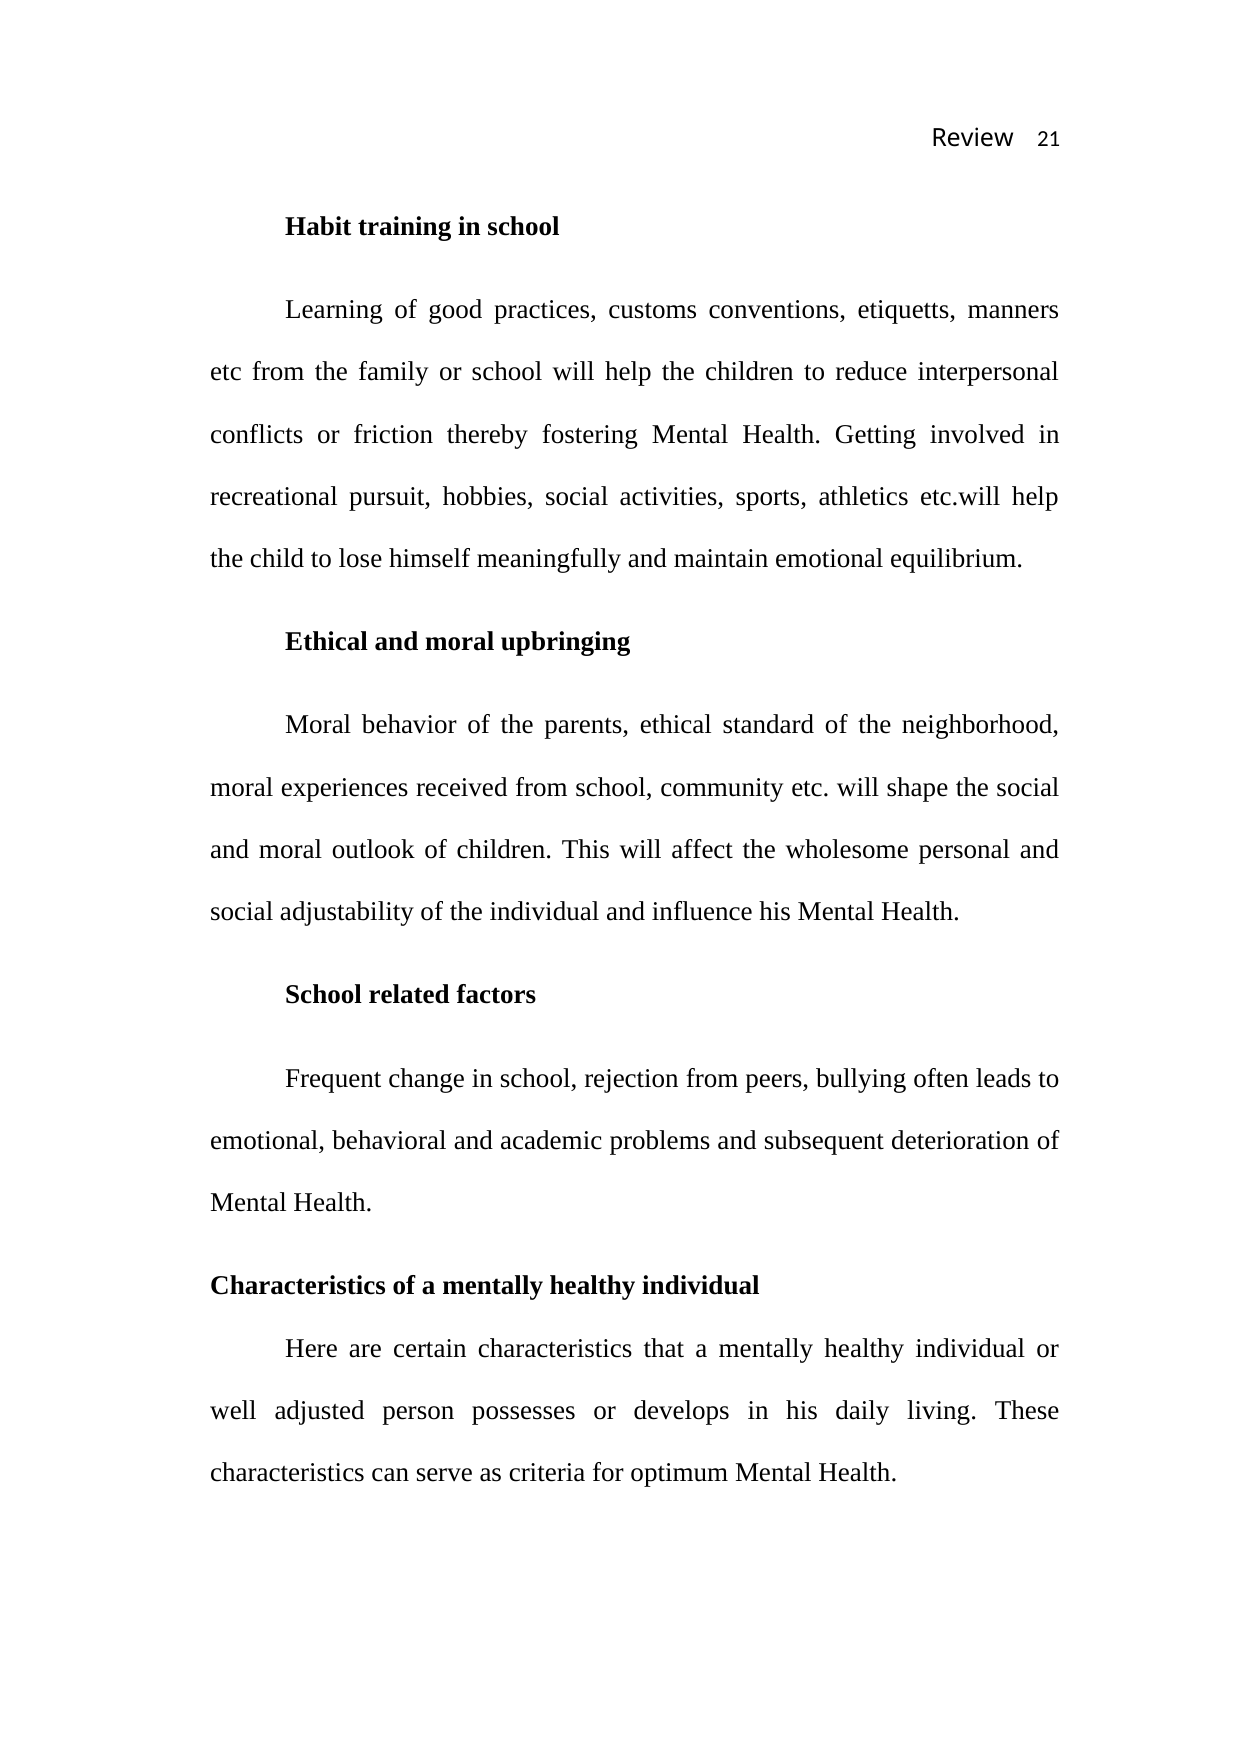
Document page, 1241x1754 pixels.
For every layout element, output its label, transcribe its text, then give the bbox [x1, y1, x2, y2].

text Habit training in school [210, 210, 1060, 241]
list Here are certain characteristics that a mentally healthy individual or well adjusted person possesses or develops in his daily living. These characteristics can serve as criteria for optimum Mental Health. [210, 1332, 1060, 1487]
text Learning of good practices, customs conventions, etiquetts, manners etc from the family or school will help the children to reduce interpersonal conflicts or friction thereby fostering Mental Health. Getting involved in recreational pursuit, hobbies, social activities, sports, athletics etc.will help the child to lose himself meaningfully and maintain emotional equilibrium. [210, 293, 1060, 573]
text Frequent change in school, rejection from peers, bullying often leads to emotional, behavioral and academic problems and subsequent deterioration of Mental Health. [210, 1062, 1060, 1217]
text School related factors [210, 978, 1060, 1010]
list Characteristics of a mentally healthy individual [210, 1269, 1060, 1301]
text Moral behavior of the parents, ethical standard of the neighborhood, moral experiences received from school, community etc. will shape the social and moral outlook of children. This will affect the wholesome personal and social adjustability of the individual and influence his Mental Health. [210, 708, 1060, 927]
text Ethical and moral upbringing [210, 625, 1060, 657]
